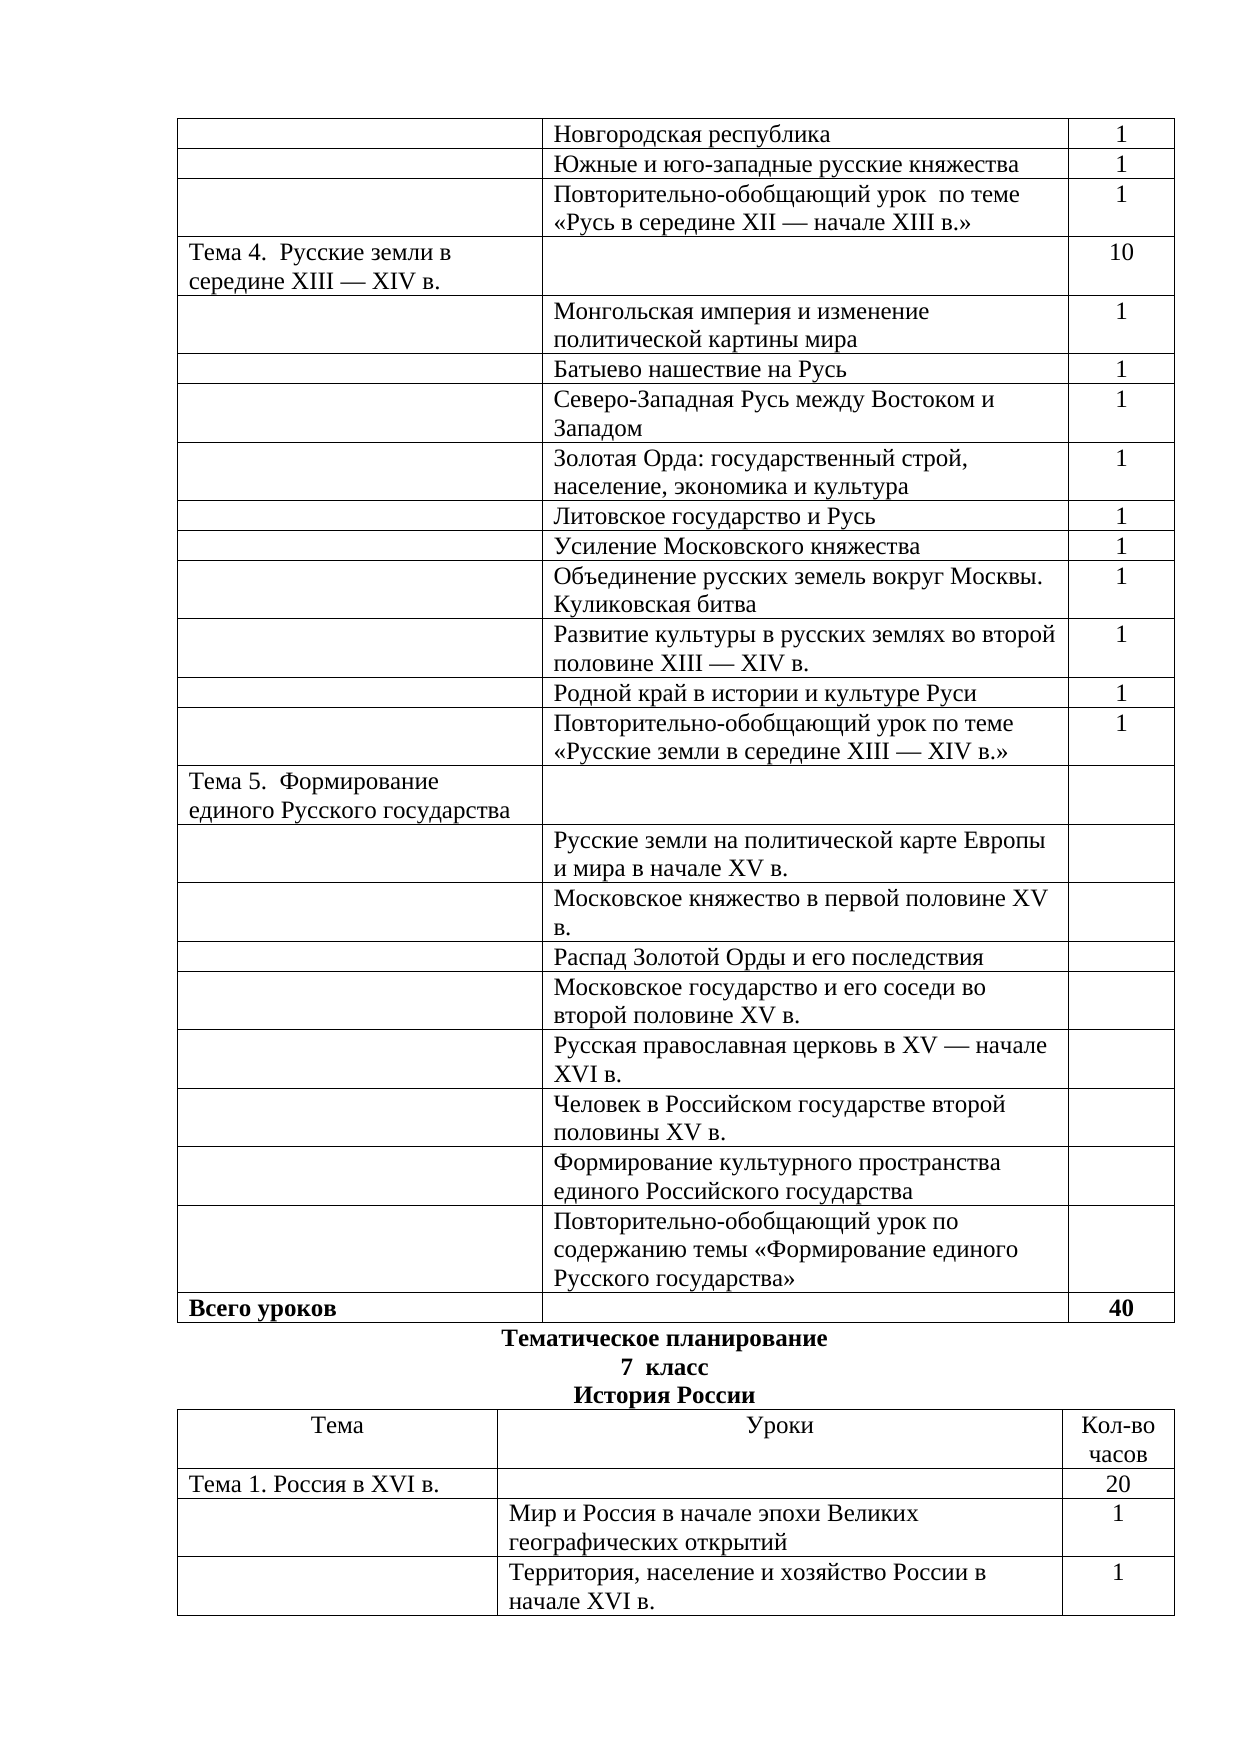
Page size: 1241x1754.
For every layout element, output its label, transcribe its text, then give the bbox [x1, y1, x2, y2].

table_cell [543, 1293, 1068, 1322]
table_cell [498, 1469, 1062, 1497]
table_cell Русские земли на политической карте Европы и мира в начале XV в. [543, 825, 1068, 882]
table_cell Формирование культурного пространства единого Российского государства [543, 1147, 1068, 1205]
table_cell 1 [1069, 443, 1174, 500]
table_cell 1 [1069, 619, 1174, 677]
table_cell [178, 561, 542, 618]
table_cell [1069, 972, 1174, 1029]
table_cell 1 [1069, 354, 1174, 383]
table_cell [543, 766, 1068, 824]
table_cell Монгольская империя и изменение политической картины мира [543, 296, 1068, 353]
table_cell [1069, 1147, 1174, 1205]
table_cell Московское государство и его соседи во второй половине XV в. [543, 972, 1068, 1029]
table_cell [178, 1147, 542, 1205]
table_cell Всего уроков [178, 1293, 542, 1322]
table_cell Новгородская республика [543, 119, 1068, 148]
table_cell Московское княжество в первой половине XV в. [543, 883, 1068, 941]
table_header Тема [178, 1410, 497, 1468]
table_cell Тема 1. Россия в XVI в. [178, 1469, 497, 1497]
table_cell 1 [1063, 1499, 1174, 1556]
table_cell Южные и юго-западные русские княжества [543, 149, 1068, 178]
table_cell 1 [1069, 531, 1174, 560]
text 7 класс [177, 1352, 1152, 1380]
table_cell [178, 825, 542, 882]
table_cell 40 [1069, 1293, 1174, 1322]
table_cell [178, 119, 542, 148]
table_cell Батыево нашествие на Русь [543, 354, 1068, 383]
table_cell 1 [1069, 501, 1174, 530]
table_cell [543, 237, 1068, 295]
table_header Уроки [498, 1410, 1062, 1468]
table_cell Объединение русских земель вокруг Москвы. Куликовская битва [543, 561, 1068, 618]
table_cell Золотая Орда: государственный строй, население, экономика и культура [543, 443, 1068, 500]
table_cell Повторительно-обобщающий урок по теме «Русские земли в середине XIII — XIV в.» [543, 708, 1068, 765]
table_cell [178, 296, 542, 353]
table_cell Повторительно-обобщающий урок по теме «Русь в середине ХII — начале XIII в.» [543, 179, 1068, 236]
table_cell Повторительно-обобщающий урок по содержанию темы «Формирование единого Русского государства» [543, 1206, 1068, 1292]
table_cell [178, 1557, 497, 1614]
table_cell [178, 678, 542, 707]
table_cell [178, 384, 542, 442]
table_cell Северо-Западная Русь между Востоком и Западом [543, 384, 1068, 442]
table_cell [1069, 1089, 1174, 1146]
table_cell [1069, 1206, 1174, 1292]
table_cell 1 [1069, 149, 1174, 178]
table_cell [178, 619, 542, 677]
table_cell Литовское государство и Русь [543, 501, 1068, 530]
table_cell Тема 5. Формирование единого Русского государства [178, 766, 542, 824]
table_cell 1 [1069, 708, 1174, 765]
table_cell 1 [1069, 179, 1174, 236]
table_cell [178, 708, 542, 765]
table_cell [178, 443, 542, 500]
table_cell Русская православная церковь в XV — начале XVI в. [543, 1030, 1068, 1088]
table_cell 1 [1069, 119, 1174, 148]
table_cell [178, 501, 542, 530]
text Тематическое планирование [177, 1323, 1152, 1352]
table_cell Человек в Российском государстве второй половины XV в. [543, 1089, 1068, 1146]
table_cell [178, 179, 542, 236]
table_cell Мир и Россия в начале эпохи Великих географических открытий [498, 1499, 1062, 1556]
table_cell 10 [1069, 237, 1174, 295]
table_cell [178, 1206, 542, 1292]
table_cell [178, 942, 542, 971]
table_cell [1069, 766, 1174, 824]
table_header Кол-во часов [1063, 1410, 1174, 1468]
table_cell 1 [1069, 296, 1174, 353]
table_cell [1069, 825, 1174, 882]
table_cell [178, 531, 542, 560]
table_cell [178, 1089, 542, 1146]
table_cell [1069, 942, 1174, 971]
table_cell 1 [1063, 1557, 1174, 1614]
table_cell Развитие культуры в русских землях во второй половине XIII — XIV в. [543, 619, 1068, 677]
table_cell [178, 1030, 542, 1088]
table_cell [178, 883, 542, 941]
table_cell 20 [1063, 1469, 1174, 1497]
table_cell [178, 1499, 497, 1556]
table_cell Тема 4. Русские земли в середине XIII — XIV в. [178, 237, 542, 295]
table_cell [178, 149, 542, 178]
text История России [177, 1380, 1152, 1409]
table_cell [1069, 1030, 1174, 1088]
table_cell Родной край в истории и культуре Руси [543, 678, 1068, 707]
table_cell Распад Золотой Орды и его последствия [543, 942, 1068, 971]
table_cell [1069, 883, 1174, 941]
table_cell 1 [1069, 561, 1174, 618]
table_cell 1 [1069, 384, 1174, 442]
table_cell Территория, население и хозяйство России в начале XVI в. [498, 1557, 1062, 1614]
table_cell [178, 972, 542, 1029]
table_cell 1 [1069, 678, 1174, 707]
table_cell [178, 354, 542, 383]
table_cell Усиление Московского княжества [543, 531, 1068, 560]
